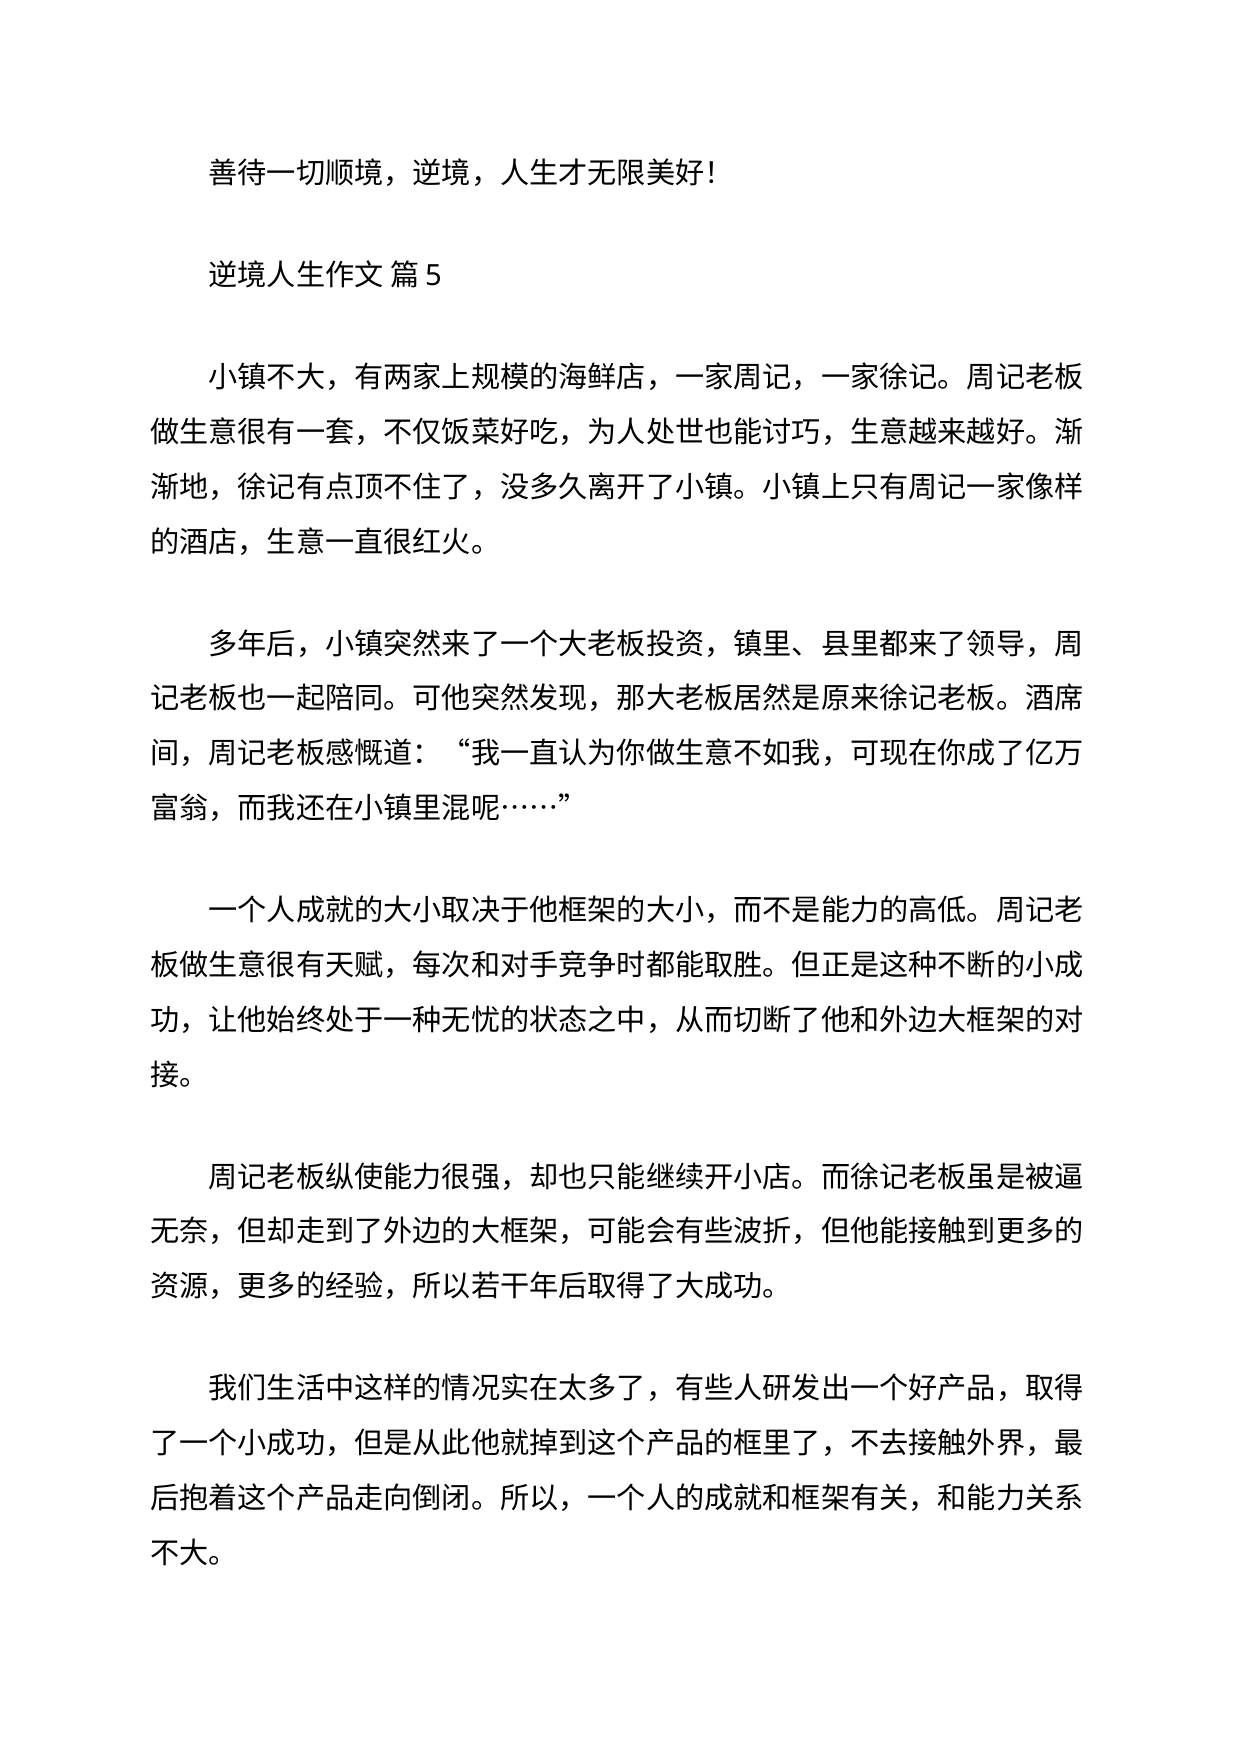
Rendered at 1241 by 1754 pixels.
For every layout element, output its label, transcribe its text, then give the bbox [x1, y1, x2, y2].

text 善待一切顺境，逆境，人生才无限美好！ [150, 150, 1090, 192]
text 逆境人生作文 篇5 [150, 252, 1090, 294]
text 周记老板纵使能力很强，却也只能继续开小店。而徐记老板虽是被逼无奈，但却走到了外边的大框架，可能会有些波折，但他能接触到更多的资源，更多的经验，所以若干年后取得了大成功。 [150, 1153, 1090, 1305]
text 一个人成就的大小取决于他框架的大小，而不是能力的高低。周记老板做生意很有天赋，每次和对手竞争时都能取胜。但正是这种不断的小成功，让他始终处于一种无忧的状态之中，从而切断了他和外边大框架的对接。 [150, 887, 1090, 1094]
text 多年后，小镇突然来了一个大老板投资，镇里、县里都来了领导，周记老板也一起陪同。可他突然发现，那大老板居然是原来徐记老板。酒席间，周记老板感慨道：“我一直认为你做生意不如我，可现在你成了亿万富翁，而我还在小镇里混呢……” [150, 620, 1090, 827]
text 小镇不大，有两家上规模的海鲜店，一家周记，一家徐记。周记老板做生意很有一套，不仅饭菜好吃，为人处世也能讨巧，生意越来越好。渐渐地，徐记有点顶不住了，没多久离开了小镇。小镇上只有周记一家像样的酒店，生意一直很红火。 [150, 354, 1090, 561]
text 我们生活中这样的情况实在太多了，有些人研发出一个好产品，取得了一个小成功，但是从此他就掉到这个产品的框里了，不去接触外界，最后抱着这个产品走向倒闭。所以，一个人的成就和框架有关，和能力关系不大。 [150, 1365, 1090, 1572]
